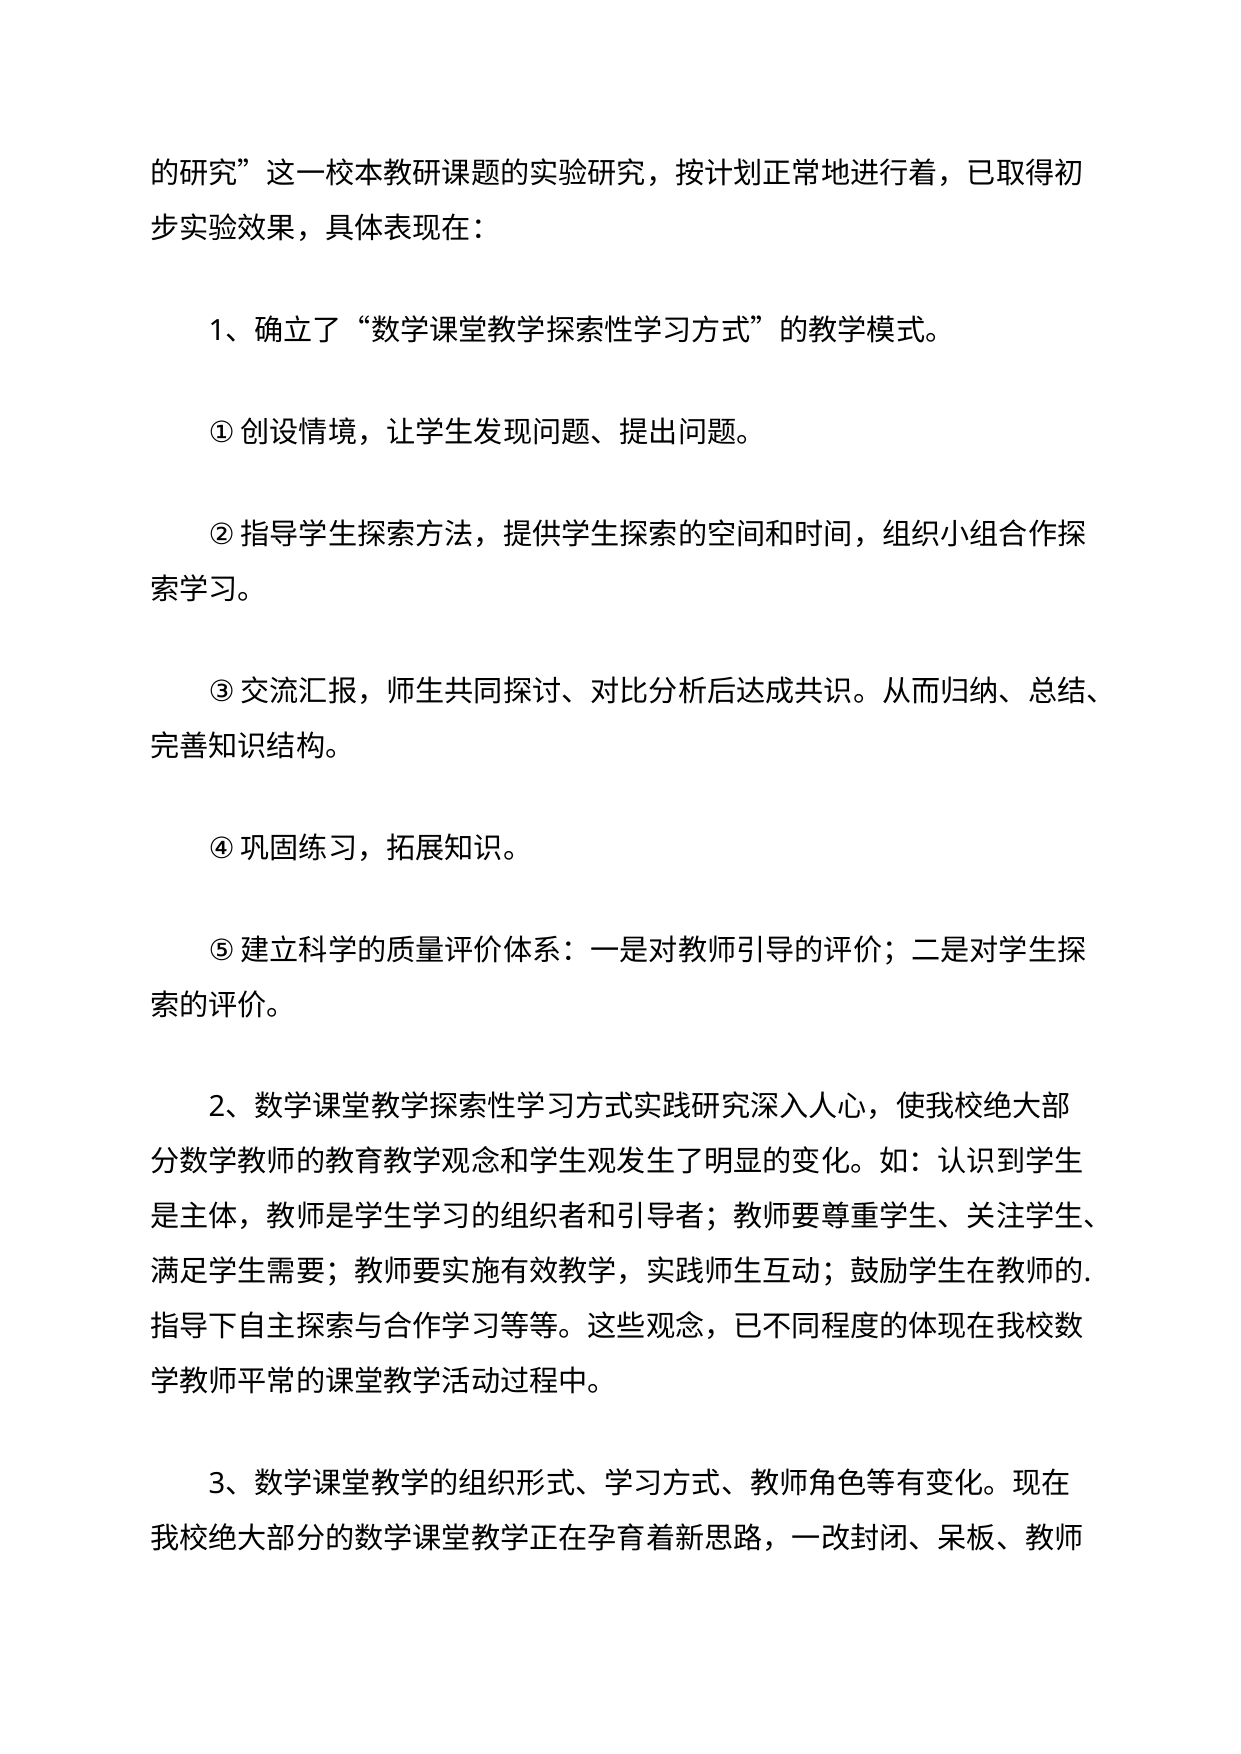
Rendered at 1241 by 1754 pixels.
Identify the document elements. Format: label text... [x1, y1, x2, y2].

text ③交流汇报，师生共同探讨、对比分析后达成共识。从而归纳、总结、完善知识结构。 [150, 667, 1090, 765]
text ①创设情境，让学生发现问题、提出问题。 [150, 409, 1090, 451]
text ④巩固练习，拓展知识。 [150, 824, 1090, 867]
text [150, 1459, 1090, 1557]
text 2、数学课堂教学探索性学习方式实践研究深入人心，使我校绝大部分数学教师的教育教学观念和学生观发生了明显的变化。如：认识到学生是主体，教师是学生学习的组织者和引导者；教师要尊重学生、关注学生、满足学生需要；教师要实施有效教学，实践师生互动；鼓励学生在教师的.指导下自主探索与合作学习等等。这些观念，已不同程度的体现在我校数学教师平常的课堂教学活动过程中。 [150, 1083, 1090, 1400]
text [150, 150, 1090, 247]
text ⑤建立科学的质量评价体系：一是对教师引导的评价；二是对学生探索的评价。 [150, 926, 1090, 1023]
text ②指导学生探索方法，提供学生探索的空间和时间，组织小组合作探索学习。 [150, 511, 1090, 608]
text 1、确立了“数学课堂教学探索性学习方式”的教学模式。 [150, 307, 1090, 349]
